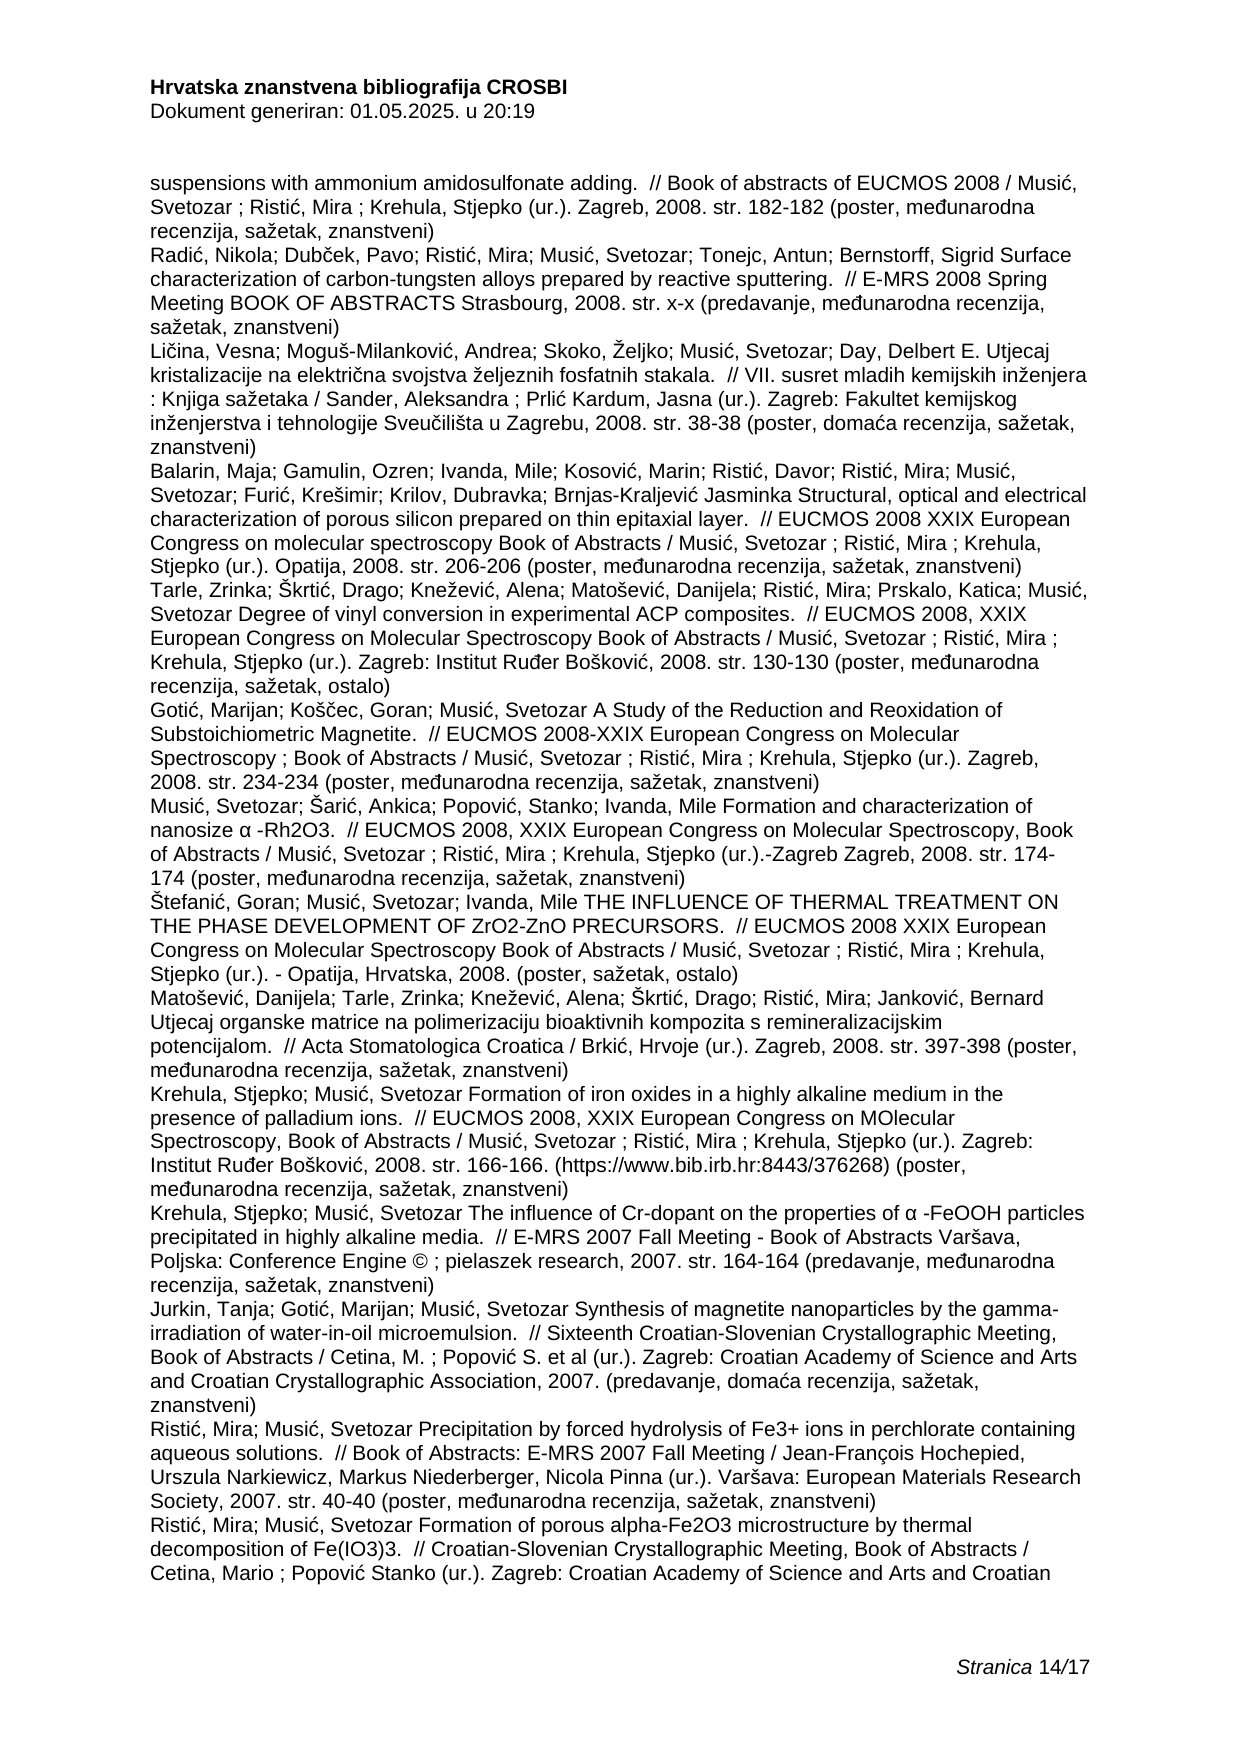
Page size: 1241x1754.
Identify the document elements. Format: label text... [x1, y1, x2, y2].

text Balarin, Maja; Gamulin, Ozren; Ivanda, Mile; Kosović, Marin; Ristić, Davor; Ristić, Mira; Musić, Svetozar; Furić, Krešimir; Krilov, Dubravka; Brnjas-Kraljević Jasminka [150, 458, 1090, 578]
text Gotić, Marijan; Koščec, Goran; Musić, Svetozar [150, 698, 1090, 794]
text Jurkin, Tanja; Gotić, Marijan; Musić, Svetozar [150, 1297, 1090, 1417]
text Krehula, Stjepko; Musić, Svetozar [150, 1081, 1090, 1201]
text Ristić, Mira; Musić, Svetozar [150, 1417, 1090, 1513]
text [150, 1513, 1090, 1584]
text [150, 171, 1090, 243]
text Ličina, Vesna; Moguš-Milanković, Andrea; Skoko, Željko; Musić, Svetozar; Day, Delbert E. [150, 339, 1090, 458]
text Tarle, Zrinka; Škrtić, Drago; Knežević, Alena; Matošević, Danijela; Ristić, Mira; Prskalo, Katica; Musić, Svetozar [150, 578, 1090, 698]
text Musić, Svetozar; Šarić, Ankica; Popović, Stanko; Ivanda, Mile [150, 794, 1090, 890]
text Štefanić, Goran; Musić, Svetozar; Ivanda, Mile [150, 890, 1090, 986]
text Krehula, Stjepko; Musić, Svetozar [150, 1201, 1090, 1297]
text Radić, Nikola; Dubček, Pavo; Ristić, Mira; Musić, Svetozar; Tonejc, Antun; Bernstorff, Sigrid [150, 243, 1090, 339]
text Matošević, Danijela; Tarle, Zrinka; Knežević, Alena; Škrtić, Drago; Ristić, Mira; Janković, Bernard [150, 986, 1090, 1081]
